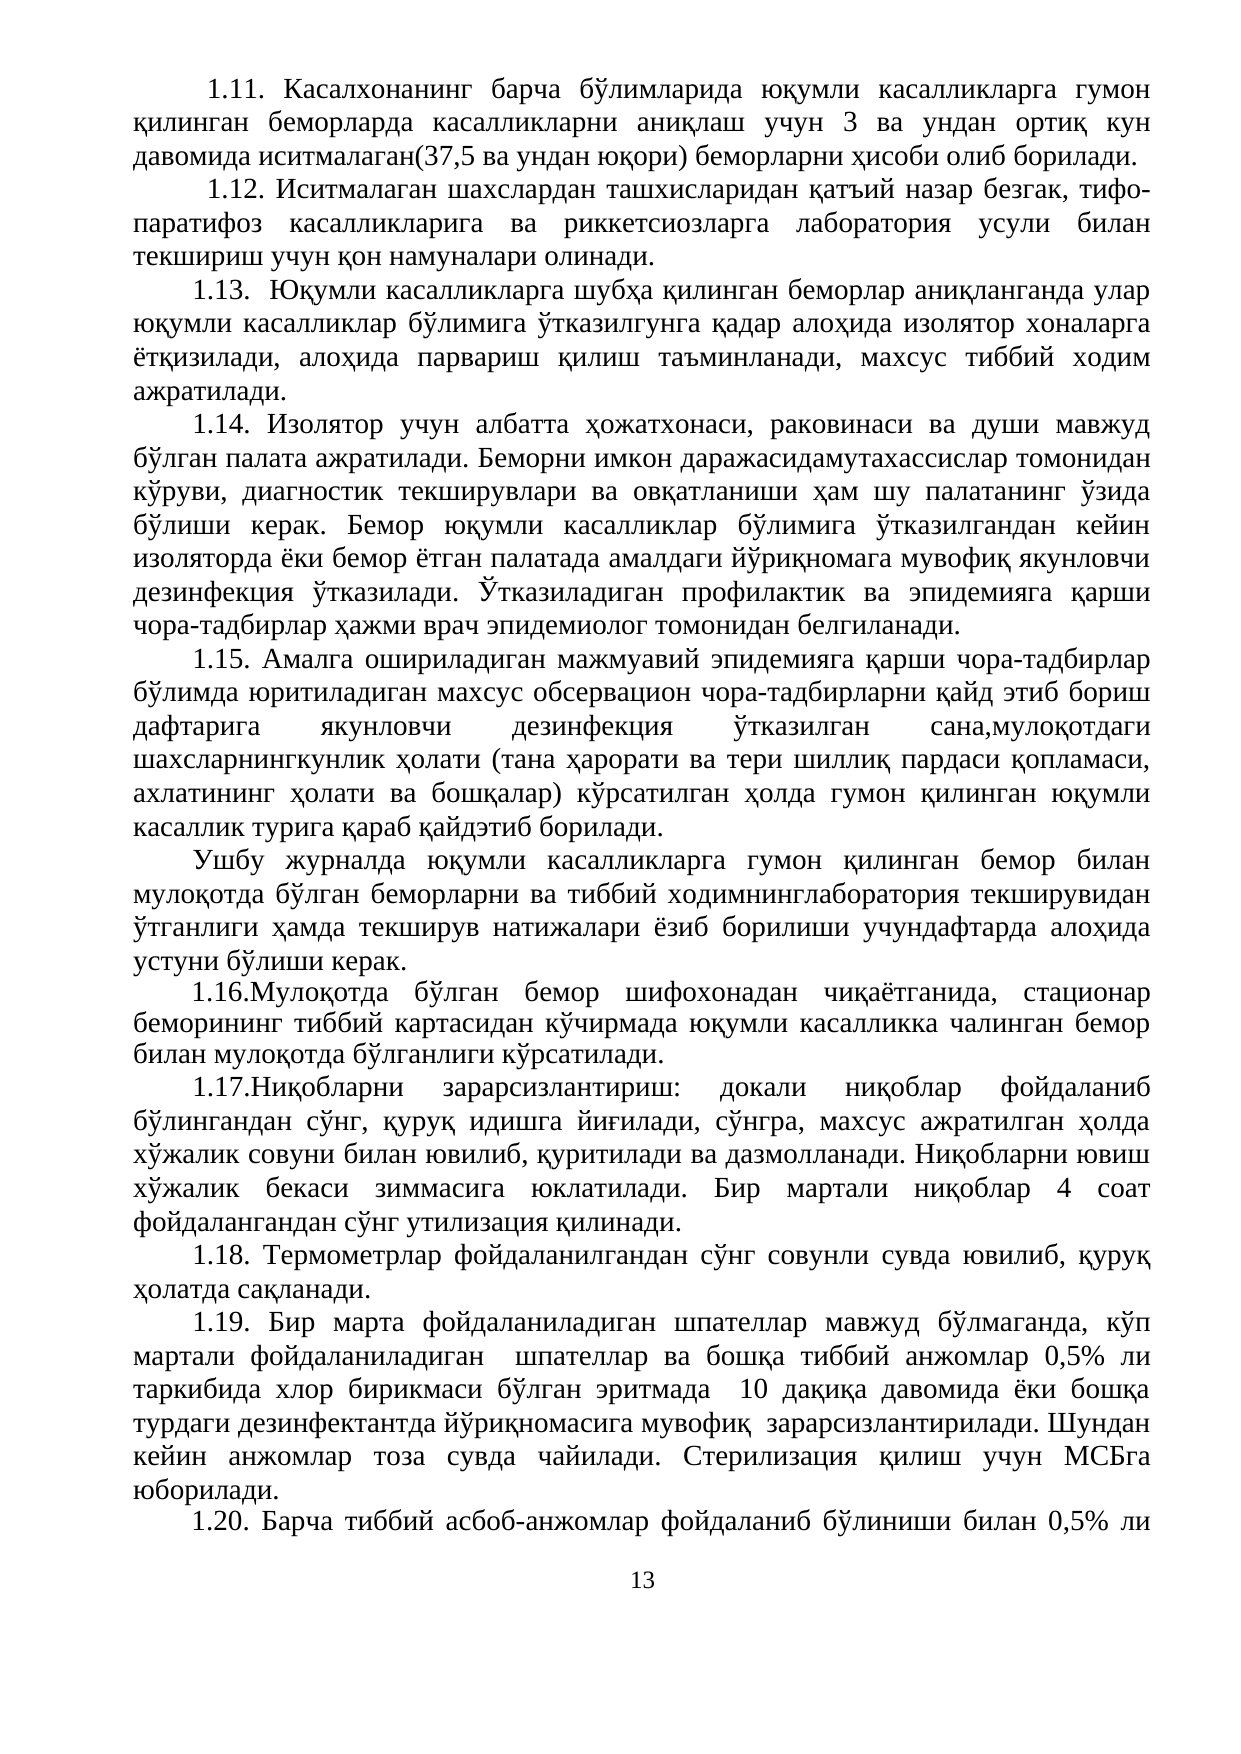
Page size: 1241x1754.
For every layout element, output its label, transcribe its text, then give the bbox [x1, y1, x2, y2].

list 1.11. Касалхонанинг барча бўлимларида юқумли касалликларга гумон қилинган беморларда касалликларни аниқлаш учун 3 ва ундан ортиқ кун давомида иситмалаган(37,5 ва ундан юқори) беморларни ҳисоби олиб борилади. [133, 71, 1152, 171]
text Ушбу журналда юқумли касалликларга гумон қилинган бемор билан мулоқотда бўлган беморларни ва тиббий ходимнинглаборатория текширувидан ўтганлиги ҳамда текширув натижалари ёзиб борилиши учундафтарда алоҳида устуни бўлиши керак. [133, 842, 1152, 976]
list 1.12. Иситмалаган шахслардан ташхисларидан қатъий назар безгак, тифо-паратифоз касалликларига ва риккетсиозларга лаборатория усули билан текшириш учун қон намуналари олинади. [133, 171, 1152, 272]
text 1.14. Изолятор учун албатта ҳожатхонаси, раковинаси ва души мавжуд бўлган палата ажратилади. Беморни имкон даражасидамутахассислар томонидан кўруви, диагностик текширувлари ва овқатланиши ҳам шу палатанинг ўзида бўлиши керак. Бемор юқумли касалликлар бўлимига ўтказилгандан кейин изоляторда ёки бемор ётган палатада амалдаги йўриқномага мувофиқ якунловчи дезинфекция ўтказилади. Ўтказиладиган профилактик ва эпидемияга қарши чора-тадбирлар ҳажми врач эпидемиолог томонидан белгиланади. [133, 406, 1152, 641]
text 1.16.Мулоқотда бўлган бемор шифохонадан чиқаётганида, стационар беморининг тиббий картасидан кўчирмада юқумли касалликка чалинган бемор билан мулоқотда бўлганлиги кўрсатилади. [133, 976, 1152, 1069]
text 1.15. Амалга ошириладиган мажмуавий эпидемияга қарши чора-тадбирлар бўлимда юритиладиган махсус обсервацион чора-тадбирларни қайд этиб бориш дафтарига якунловчи дезинфекция ўтказилган сана,мулоқотдаги шахсларнингкунлик ҳолати (тана ҳарорати ва тери шиллиқ пардаси қопламаси, ахлатининг ҳолати ва бошқалар) кўрсатилган ҳолда гумон қилинган юқумли касаллик турига қараб қайдэтиб борилади. [133, 641, 1152, 842]
text 1.19. Бир марта фойдаланиладиган шпателлар мавжуд бўлмаганда, кўп мартали фойдаланиладиган шпателлар ва бошқа тиббий анжомлар 0,5% ли таркибида хлор бирикмаси бўлган эритмада 10 дақиқа давомида ёки бошқа турдаги дезинфектантда йўриқномасига мувофиқ зарарсизлантирилади. Шундан кейин анжомлар тоза сувда чайилади. Стерилизация қилиш учун МСБга юборилади. [133, 1304, 1152, 1506]
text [133, 1506, 1152, 1537]
text 1.13. Юқумли касалликларга шубҳа қилинган беморлар аниқланганда улар юқумли касалликлар бўлимига ўтказилгунга қадар алоҳида изолятор хоналарга ётқизилади, алоҳида парвариш қилиш таъминланади, махсус тиббий ходим ажратилади. [133, 272, 1152, 406]
text 1.18. Термометрлар фойдаланилгандан сўнг совунли сувда ювилиб, қуруқ ҳолатда сақланади. [133, 1237, 1152, 1304]
text 1.17.Ниқобларни зарарсизлантириш: докали ниқоблар фойдаланиб бўлингандан сўнг, қуруқ идишга йиғилади, сўнгра, махсус ажратилган ҳолда хўжалик совуни билан ювилиб, қуритилади ва дазмолланади. Ниқобларни ювиш хўжалик бекаси зиммасига юклатилади. Бир мартали ниқоблар 4 соат фойдалангандан сўнг утилизация қилинади. [133, 1069, 1152, 1237]
